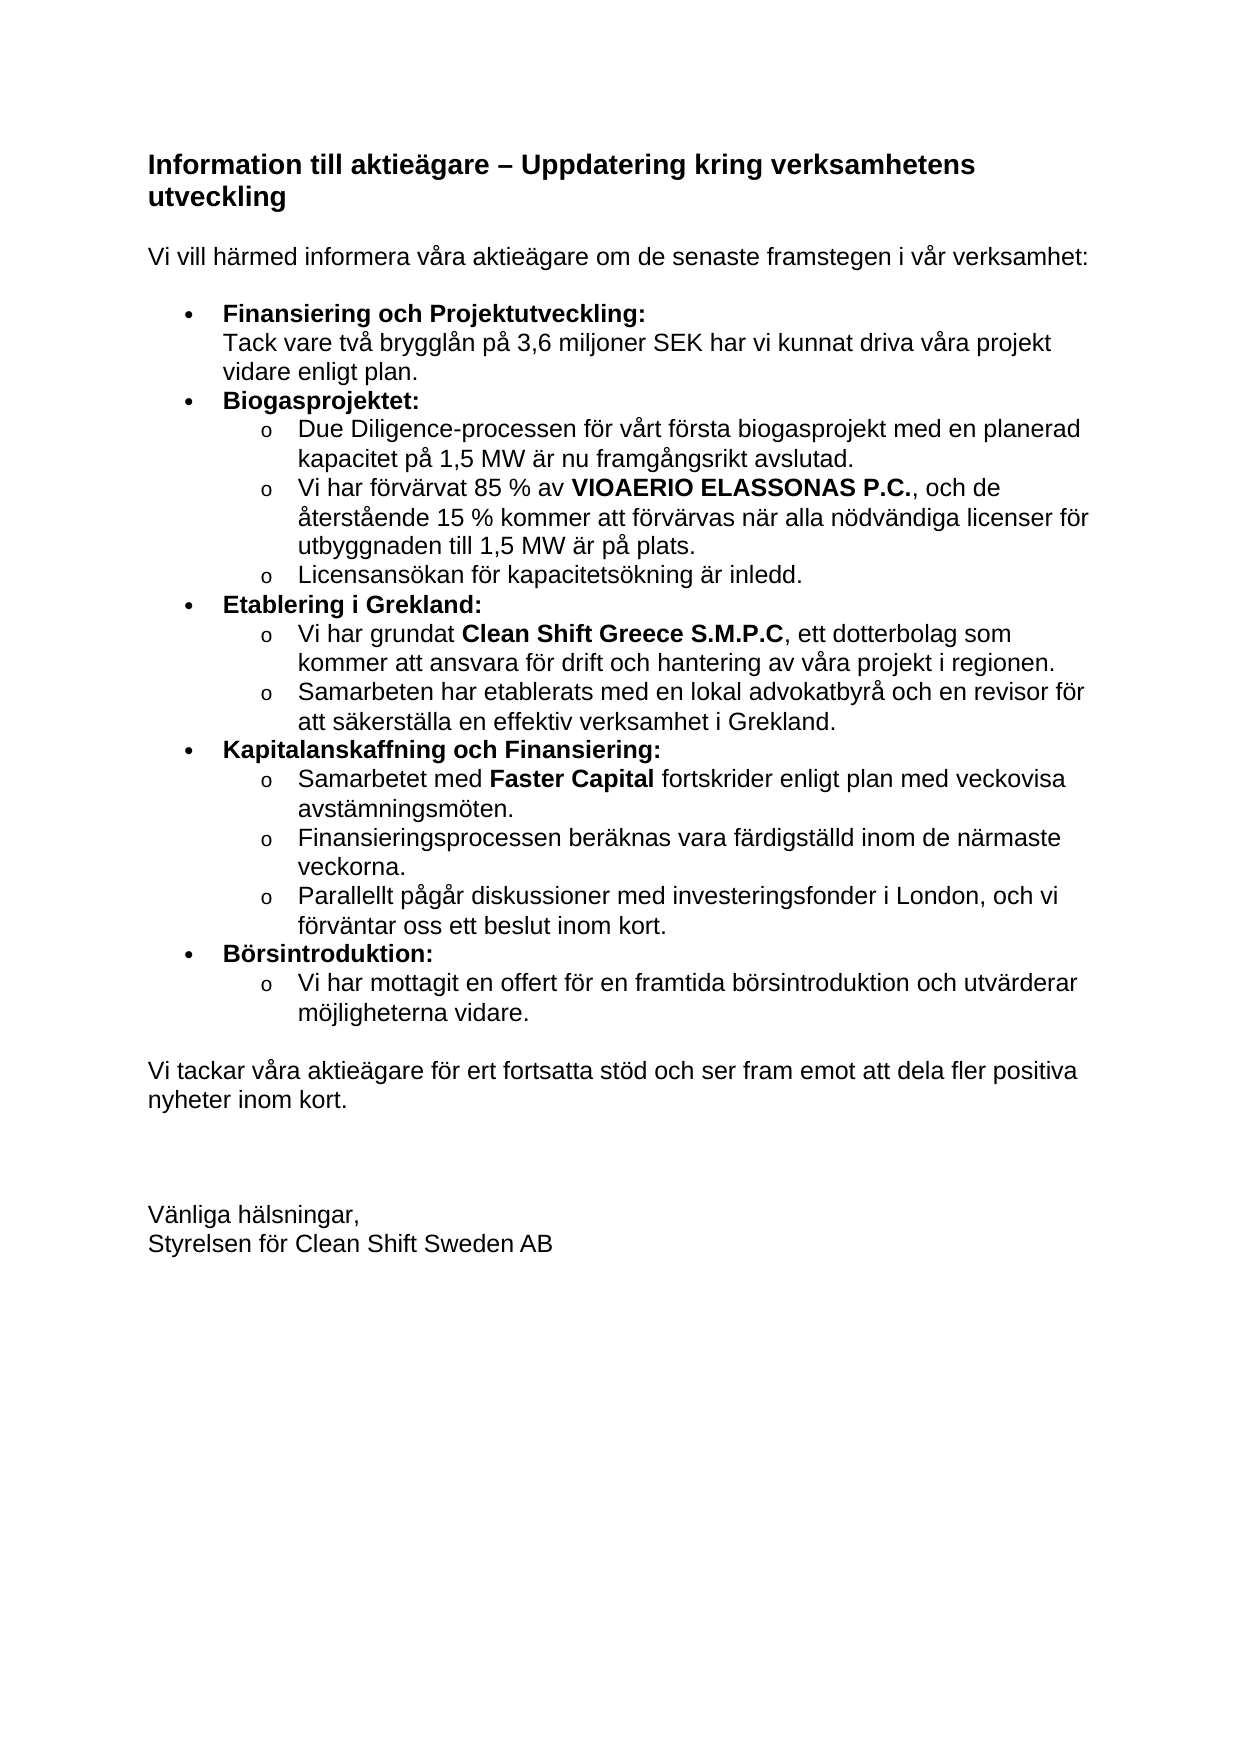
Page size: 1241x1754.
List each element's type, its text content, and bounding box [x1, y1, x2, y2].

list Kapitalanskaffning och Finansiering: [185, 735, 1093, 764]
list Parallellt pågår diskussioner med investeringsfonder i London, och vi förväntar oss ett beslut inom kort. [260, 881, 1093, 939]
list Biogasprojektet: [185, 386, 1093, 414]
list Samarbetet med Faster Capital fortskrider enligt plan med veckovisa avstämningsmöten. [260, 764, 1093, 823]
text Vänliga hälsningar, Styrelsen för Clean Shift Sweden AB [148, 1200, 1093, 1258]
list Finansiering och Projektutveckling: Tack vare två brygglån på 3,6 miljoner SEK har vi kunnat driva våra projekt vidare enligt plan. [185, 299, 1093, 386]
list Vi har förvärvat 85 % av VIOAERIO ELASSONAS P.C., och de återstående 15 % kommer att förvärvas när alla nödvändiga licenser för utbyggnaden till 1,5 MW är på plats. [260, 473, 1093, 560]
text Information till aktieägare – Uppdatering kring verksamhetens utveckling [148, 148, 1093, 212]
list Finansieringsprocessen beräknas vara färdigställd inom de närmaste veckorna. [260, 823, 1093, 881]
list Due Diligence-processen för vårt första biogasprojekt med en planerad kapacitet på 1,5 MW är nu framgångsrikt avslutad. [260, 414, 1093, 473]
text Vi vill härmed informera våra aktieägare om de senaste framstegen i vår verksamhet: [148, 242, 1093, 270]
text Vi tackar våra aktieägare för ert fortsatta stöd och ser fram emot att dela fler positiva nyheter inom kort. [148, 1056, 1093, 1113]
list Börsintroduktion: [185, 939, 1093, 968]
list Samarbeten har etablerats med en lokal advokatbyrå och en revisor för att säkerställa en effektiv verksamhet i Grekland. [260, 677, 1093, 735]
list Licensansökan för kapacitetsökning är inledd. [260, 560, 1093, 590]
list Vi har grundat Clean Shift Greece S.M.P.C, ett dotterbolag som kommer att ansvara för drift och hantering av våra projekt i regionen. [260, 618, 1093, 677]
list Vi har mottagit en offert för en framtida börsintroduktion och utvärderar möjligheterna vidare. [260, 968, 1093, 1027]
list Etablering i Grekland: [185, 590, 1093, 618]
